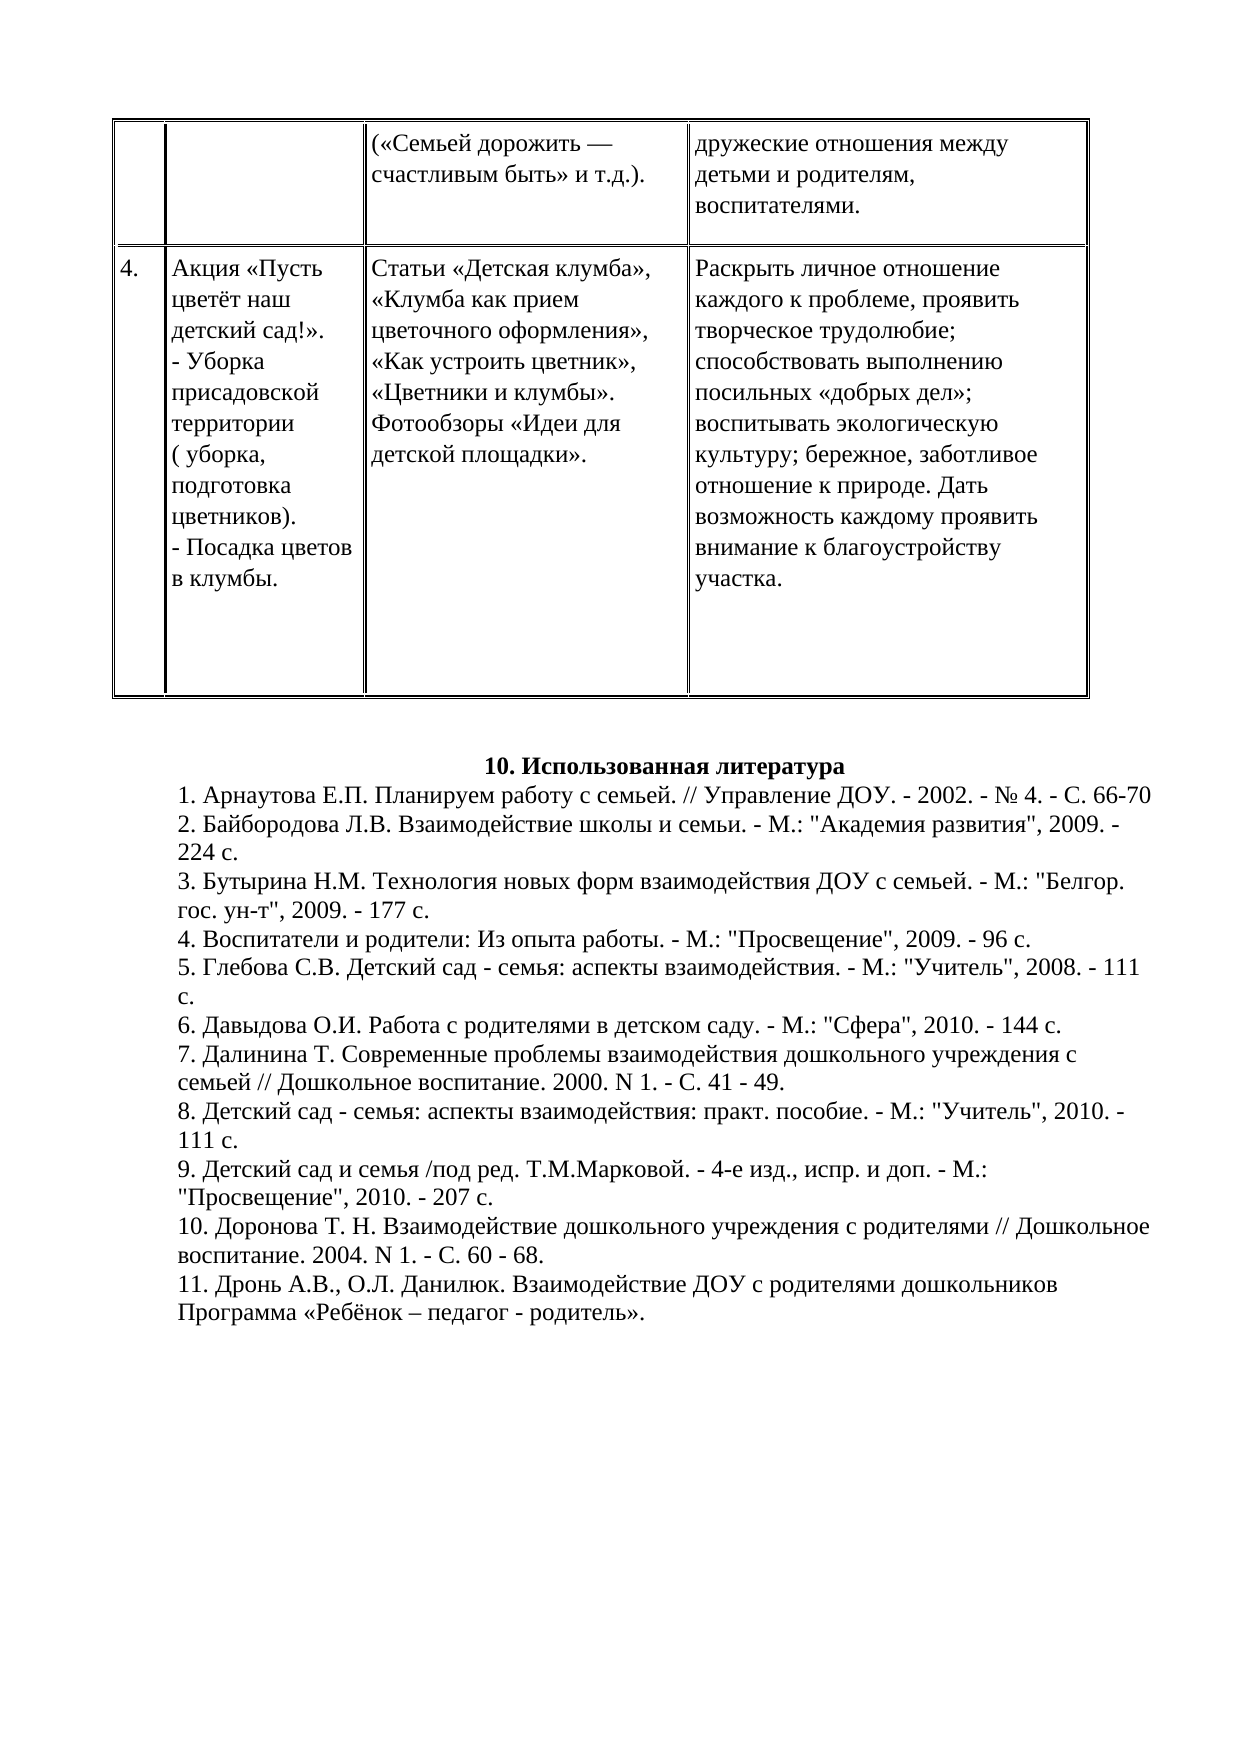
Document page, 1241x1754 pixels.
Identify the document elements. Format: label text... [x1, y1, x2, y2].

text 4. Воспитатели и родители: Из опыта работы. - М.: "Просвещение", 2009. - 96 с. [177, 924, 1152, 952]
table_cell Статьи «Детская клумба», «Клумба как прием цветочного оформления», «Как устроить цветник», «Цветники и клумбы». Фотообзоры «Идеи для детской площадки». [365, 247, 689, 695]
text 10. Доронова Т. Н. Взаимодействие дошкольного учреждения с родителями // Дошкольное воспитание. 2004. N 1. - С. 60 - 68. [177, 1211, 1152, 1269]
table_cell 3. [115, 120, 165, 243]
text 5. Глебова С.В. Детский сад - семья: аспекты взаимодействия. - М.: "Учитель", 2008. - 111 с. [177, 952, 1152, 1010]
text 6. Давыдова О.И. Работа с родителями в детском саду. - М.: "Сфера", 2010. - 144 с. [177, 1010, 1152, 1039]
text 11. Дронь А.В., О.Л. Данилюк. Взаимодействие ДОУ с родителями дошкольников Программа «Ребёнок – педагог - родитель». [177, 1269, 1152, 1326]
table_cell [365, 122, 689, 243]
text 10. Использованная литература [177, 751, 1152, 780]
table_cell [689, 122, 1086, 243]
text 1. Арнаутова Е.П. Планируем работу с семьей. // Управление ДОУ. - 2002. - № 4. - С. 66-70 [177, 780, 1152, 809]
text 8. Детский сад - семья: аспекты взаимодействия: практ. пособие. - М.: "Учитель", 2010. - 111 с. [177, 1096, 1152, 1154]
text 7. Далинина Т. Современные проблемы взаимодействия дошкольного учреждения с семьей // Дошкольное воспитание. 2000. N 1. - С. 41 - 49. [177, 1039, 1152, 1096]
text 2. Байбородова Л.В. Взаимодействие школы и семьи. - М.: "Академия развития", 2009. - 224 с. [177, 809, 1152, 866]
text 9. Детский сад и семья /под ред. Т.М.Марковой. - 4-е изд., испр. и доп. - М.: "Просвещение", 2010. - 207 с. [177, 1154, 1152, 1211]
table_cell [165, 120, 365, 243]
table_cell Раскрыть личное отношение каждого к проблеме, проявить творческое трудолюбие; способствовать выполнению посильных «добрых дел»; воспитывать экологическую культуру; бережное, заботливое отношение к природе. Дать возможность каждому проявить внимание к благоустройству участка. [689, 244, 1087, 695]
text 3. Бутырина Н.М. Технология новых форм взаимодействия ДОУ с семьей. - М.: "Белгор. гос. ун-т", 2009. - 177 с. [177, 866, 1152, 924]
table_cell 4. [115, 244, 165, 695]
table_cell Акция «Пусть цветёт наш детский сад!». - Уборка присадовской территории ( уборка, подготовка цветников). - Посадка цветов в клумбы. [165, 244, 365, 695]
